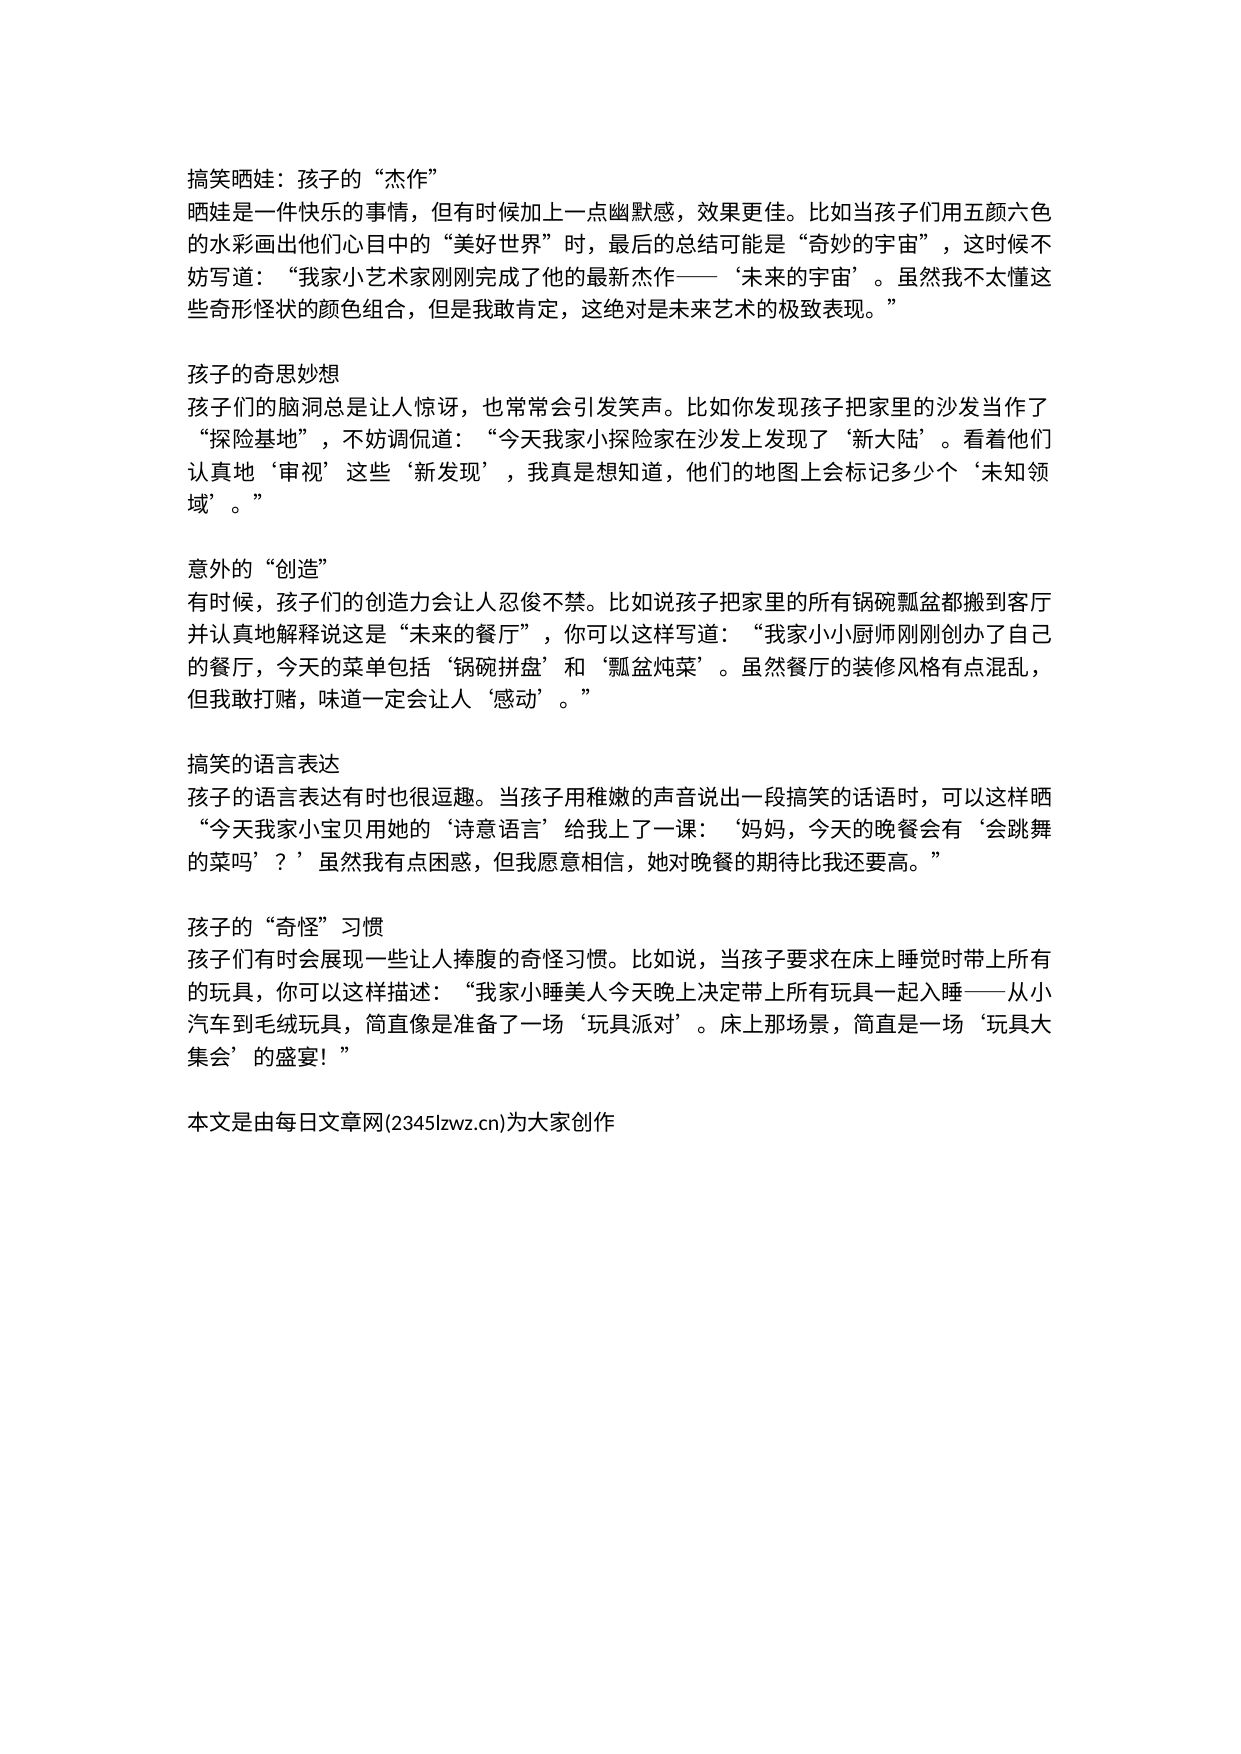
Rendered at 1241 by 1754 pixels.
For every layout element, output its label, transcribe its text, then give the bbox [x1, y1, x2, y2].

text 孩子的语言表达有时也很逗趣。当孩子用稚嫩的声音说出一段搞笑的话语时，可以这样晒：“今天我家小宝贝用她的‘诗意语言’给我上了一课：‘妈妈，今天的晚餐会有‘会跳舞的菜吗’？’虽然我有点困惑，但我愿意相信，她对晚餐的期待比我还要高。” [187, 779, 1053, 877]
text 晒娃是一件快乐的事情，但有时候加上一点幽默感，效果更佳。比如当孩子们用五颜六色的水彩画出他们心目中的“美好世界”时，最后的总结可能是“奇妙的宇宙”，这时候不妨写道：“我家小艺术家刚刚完成了他的最新杰作——‘未来的宇宙’。虽然我不太懂这些奇形怪状的颜色组合，但是我敢肯定，这绝对是未来艺术的极致表现。” [187, 194, 1053, 324]
text 孩子的奇思妙想 [187, 357, 1053, 389]
text 孩子的“奇怪”习惯 [187, 909, 1053, 942]
text 搞笑晒娃：孩子的“杰作” [187, 162, 1053, 194]
text 本文是由每日文章网(2345lzwz.cn)为大家创作 [187, 1104, 1053, 1137]
text 有时候，孩子们的创造力会让人忍俊不禁。比如说孩子把家里的所有锅碗瓢盆都搬到客厅，并认真地解释说这是“未来的餐厅”，你可以这样写道：“我家小小厨师刚刚创办了自己的餐厅，今天的菜单包括‘锅碗拼盘’和‘瓢盆炖菜’。虽然餐厅的装修风格有点混乱，但我敢打赌，味道一定会让人‘感动’。” [187, 584, 1053, 714]
text 搞笑的语言表达 [187, 747, 1053, 779]
text 意外的“创造” [187, 552, 1053, 584]
text 孩子们有时会展现一些让人捧腹的奇怪习惯。比如说，当孩子要求在床上睡觉时带上所有的玩具，你可以这样描述：“我家小睡美人今天晚上决定带上所有玩具一起入睡——从小汽车到毛绒玩具，简直像是准备了一场‘玩具派对’。床上那场景，简直是一场‘玩具大集会’的盛宴！” [187, 942, 1053, 1072]
text 孩子们的脑洞总是让人惊讶，也常常会引发笑声。比如你发现孩子把家里的沙发当作了“探险基地”，不妨调侃道：“今天我家小探险家在沙发上发现了‘新大陆’。看着他们认真地‘审视’这些‘新发现’，我真是想知道，他们的地图上会标记多少个‘未知领域’。” [187, 389, 1053, 519]
